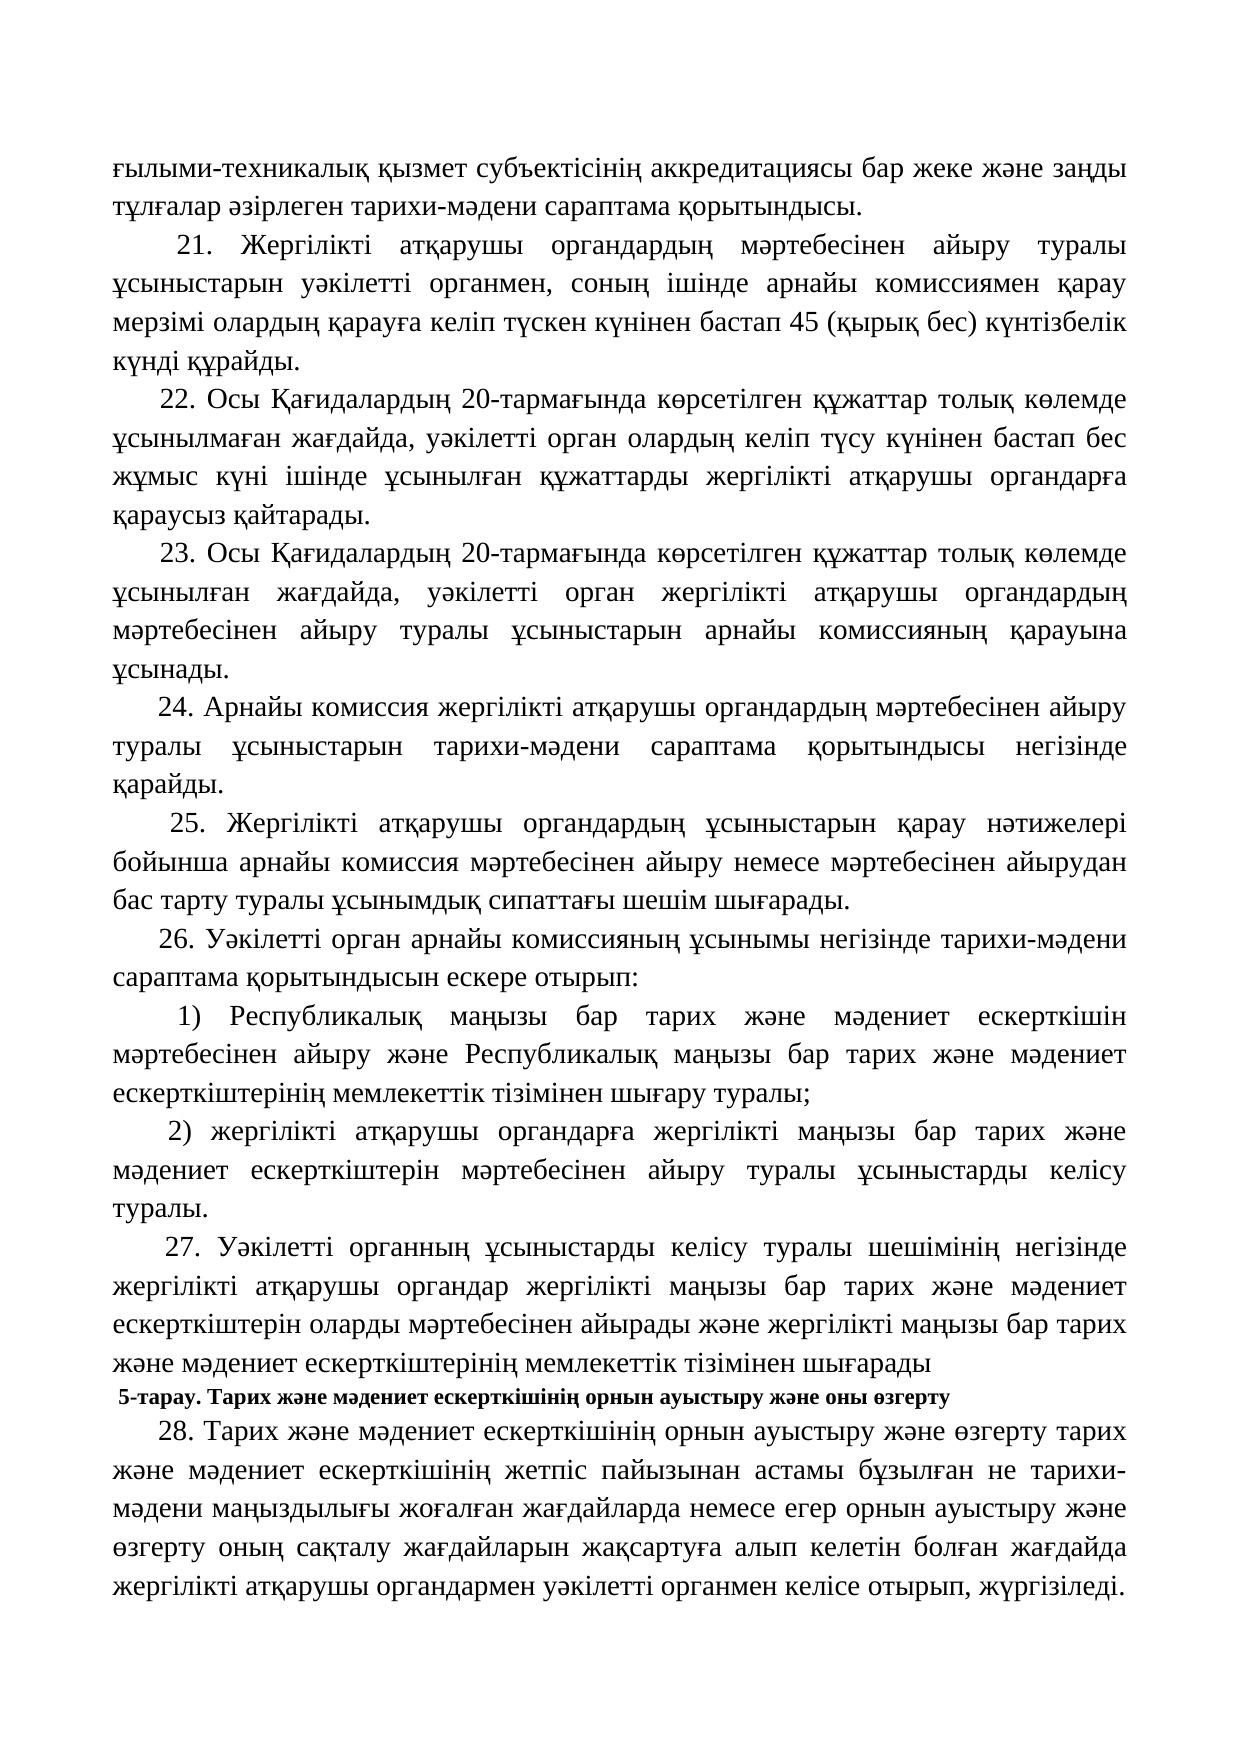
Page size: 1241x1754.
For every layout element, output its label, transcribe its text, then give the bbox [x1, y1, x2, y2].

text 5-тарау. Тарих және мәдениет ескерткішінің орнын ауыстыру және оны өзгерту [112, 1383, 1128, 1410]
text 22. Осы Қағидалардың 20-тармағында көрсетілген құжаттар толық көлемде ұсынылмаған жағдайда, уәкілетті орган олардың келіп түсу күнінен бастап бес жұмыс күні ішінде ұсынылған құжаттарды жергілікті атқарушы органдарға қараусыз қайтарады. [112, 381, 1128, 530]
text 28. Тарих және мәдениет ескерткішінің орнын ауыстыру және өзгерту тарих және мәдениет ескерткішінің жетпіс пайызынан астамы бұзылған не тарихи-мәдени маңыздылығы жоғалған жағдайларда немесе егер орнын ауыстыру және өзгерту оның сақталу жағдайларын жақсартуға алып келетін болған жағдайда жергілікті атқарушы органдармен уәкілетті органмен келісе отырып, жүргізіледі. [112, 1413, 1128, 1601]
text 23. Осы Қағидалардың 20-тармағында көрсетілген құжаттар толық көлемде ұсынылған жағдайда, уәкілетті орган жергілікті атқарушы органдардың мәртебесінен айыру туралы ұсыныстарын арнайы комиссияның қарауына ұсынады. [112, 535, 1128, 684]
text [112, 150, 1128, 222]
text 25. Жергілікті атқарушы органдардың ұсыныстарын қарау нәтижелері бойынша арнайы комиссия мәртебесінен айыру немесе мәртебесінен айырудан бас тарту туралы ұсынымдық сипаттағы шешім шығарады. [112, 805, 1128, 916]
text 21. Жергілікті атқарушы органдардың мәртебесінен айыру туралы ұсыныстарын уәкілетті органмен, соның ішінде арнайы комиссиямен қарау мерзімі олардың қарауға келіп түскен күнінен бастап 45 (қырық бес) күнтізбелік күнді құрайды. [112, 227, 1128, 376]
text 26. Уәкілетті орган арнайы комиссияның ұсынымы негізінде тарихи-мәдени сараптама қорытындысын ескере отырып: [112, 921, 1128, 993]
text 2) жергілікті атқарушы органдарға жергілікті маңызы бар тарих және мәдениет ескерткіштерін мәртебесінен айыру туралы ұсыныстарды келісу туралы. [112, 1113, 1128, 1224]
text 27. Уәкілетті органның ұсыныстарды келісу туралы шешімінің негізінде жергілікті атқарушы органдар жергілікті маңызы бар тарих және мәдениет ескерткіштерін оларды мәртебесінен айырады және жергілікті маңызы бар тарих және мәдениет ескерткіштерінің мемлекеттік тізімінен шығарады [112, 1229, 1128, 1378]
text 1) Республикалық маңызы бар тарих және мәдениет ескерткішін мәртебесінен айыру және Республикалық маңызы бар тарих және мәдениет ескерткіштерінің мемлекеттік тізімінен шығару туралы; [112, 998, 1128, 1108]
text 24. Арнайы комиссия жергілікті атқарушы органдардың мәртебесінен айыру туралы ұсыныстарын тарихи-мәдени сараптама қорытындысы негізінде қарайды. [112, 689, 1128, 800]
